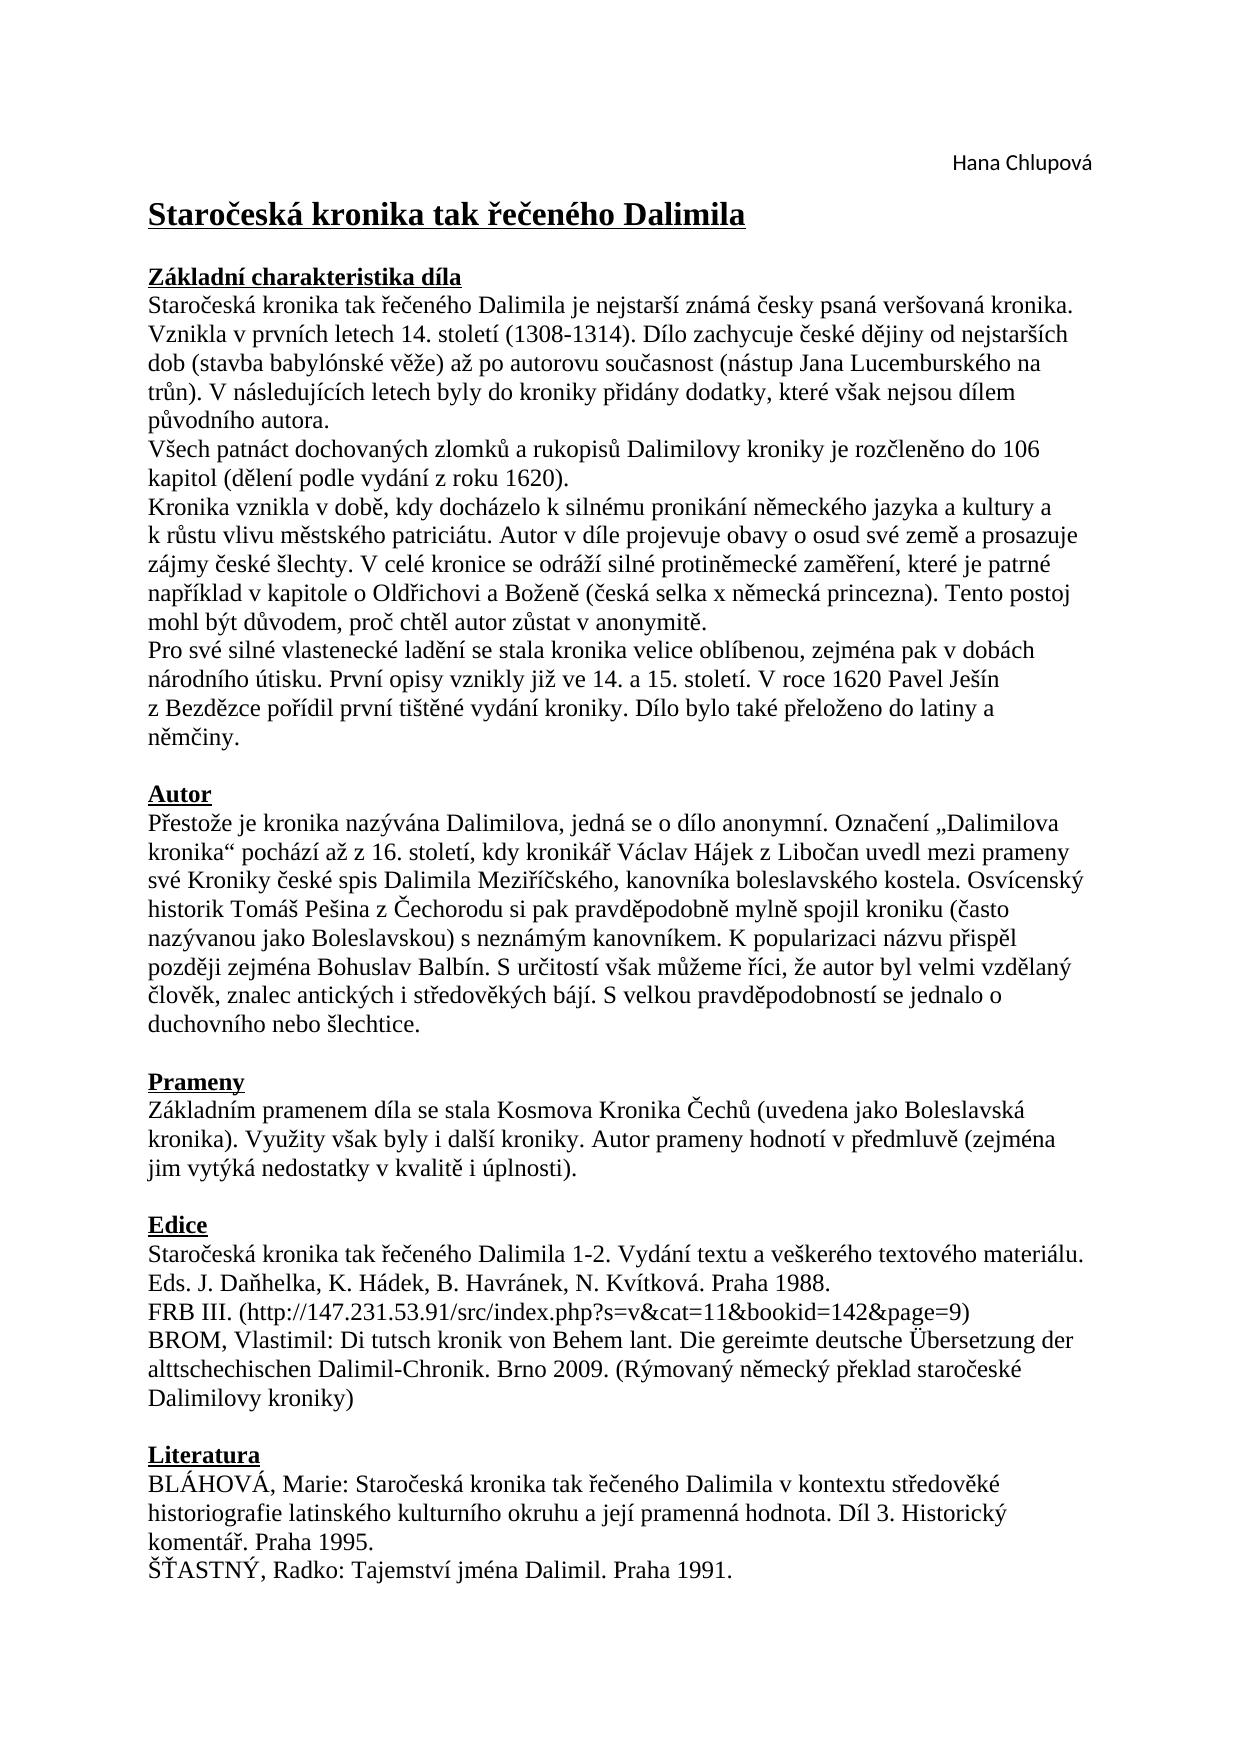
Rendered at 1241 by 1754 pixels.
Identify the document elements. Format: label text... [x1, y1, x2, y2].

text FRB III. (http://147.231.53.91/src/index.php?s=v&cat=11&bookid=142&page=9) [148, 1297, 1093, 1325]
text ŠŤASTNÝ, Radko: Tajemství jména Dalimil. Praha 1991. [148, 1555, 1093, 1584]
text Edice [148, 1210, 1093, 1239]
text BLÁHOVÁ, Marie: Staročeská kronika tak řečeného Dalimila v kontextu středověké historiografie latinského kulturního okruhu a její pramenná hodnota. Díl 3. Historický komentář. Praha 1995. [148, 1469, 1093, 1555]
text Staročeská kronika tak řečeného Dalimila 1-2. Vydání textu a veškerého textového materiálu. Eds. J. Daňhelka, K. Hádek, B. Havránek, N. Kvítková. Praha 1988. [148, 1239, 1093, 1297]
text Staročeská kronika tak řečeného Dalimila je nejstarší známá česky psaná veršovaná kronika. Vznikla v prvních letech 14. století (1308-1314). Dílo zachycuje české dějiny od nejstarších dob (stavba babylónské věže) až po autorovu současnost (nástup Jana Lucemburského na trůn). V následujících letech byly do kroniky přidány dodatky, které však nejsou dílem původního autora. [148, 290, 1093, 434]
text Všech patnáct dochovaných zlomků a rukopisů Dalimilovy kroniky je rozčleněno do 106 kapitol (dělení podle vydání z roku 1620). [148, 434, 1093, 492]
text Hana Chlupová [148, 148, 1093, 176]
text Prameny [148, 1067, 1093, 1095]
text Autor [148, 779, 1093, 808]
text Literatura [148, 1440, 1093, 1469]
text Přestože je kronika nazývána Dalimilova, jedná se o dílo anonymní. Označení „Dalimilova kronika“ pochází až z 16. století, kdy kronikář Václav Hájek z Libočan uvedl mezi prameny své Kroniky české spis Dalimila Meziříčského, kanovníka boleslavského kostela. Osvícenský historik Tomáš Pešina z Čechorodu si pak pravděpodobně mylně spojil kroniku (často nazývanou jako Boleslavskou) s neznámým kanovníkem. K popularizaci názvu přispěl později zejména Bohuslav Balbín. S určitostí však můžeme říci, že autor byl velmi vzdělaný člověk, znalec antických i středověkých bájí. S velkou pravděpodobností se jednalo o duchovního nebo šlechtice. [148, 808, 1093, 1038]
text Staročeská kronika tak řečeného Dalimila [148, 194, 1093, 233]
text BROM, Vlastimil: Di tutsch kronik von Behem lant. Die gereimte deutsche Übersetzung der alttschechischen Dalimil-Chronik. Brno 2009. (Rýmovaný německý překlad staročeské Dalimilovy kroniky) [148, 1325, 1093, 1412]
text Kronika vznikla v době, kdy docházelo k silnému pronikání německého jazyka a kultury a k růstu vlivu městského patriciátu. Autor v díle projevuje obavy o osud své země a prosazuje zájmy české šlechty. V celé kronice se odráží silné protiněmecké zaměření, které je patrné například v kapitole o Oldřichovi a Boženě (česká selka x německá princezna). Tento postoj mohl být důvodem, proč chtěl autor zůstat v anonymitě. [148, 492, 1093, 635]
text Základní charakteristika díla [148, 262, 1093, 290]
text Základním pramenem díla se stala Kosmova Kronika Čechů (uvedena jako Boleslavská kronika). Využity však byly i další kroniky. Autor prameny hodnotí v předmluvě (zejména jim vytýká nedostatky v kvalitě i úplnosti). [148, 1095, 1093, 1182]
text Pro své silné vlastenecké ladění se stala kronika velice oblíbenou, zejména pak v dobách národního útisku. První opisy vznikly již ve 14. a 15. století. V roce 1620 Pavel Ješín z Bezdězce pořídil první tištěné vydání kroniky. Dílo bylo také přeloženo do latiny a němčiny. [148, 635, 1093, 750]
